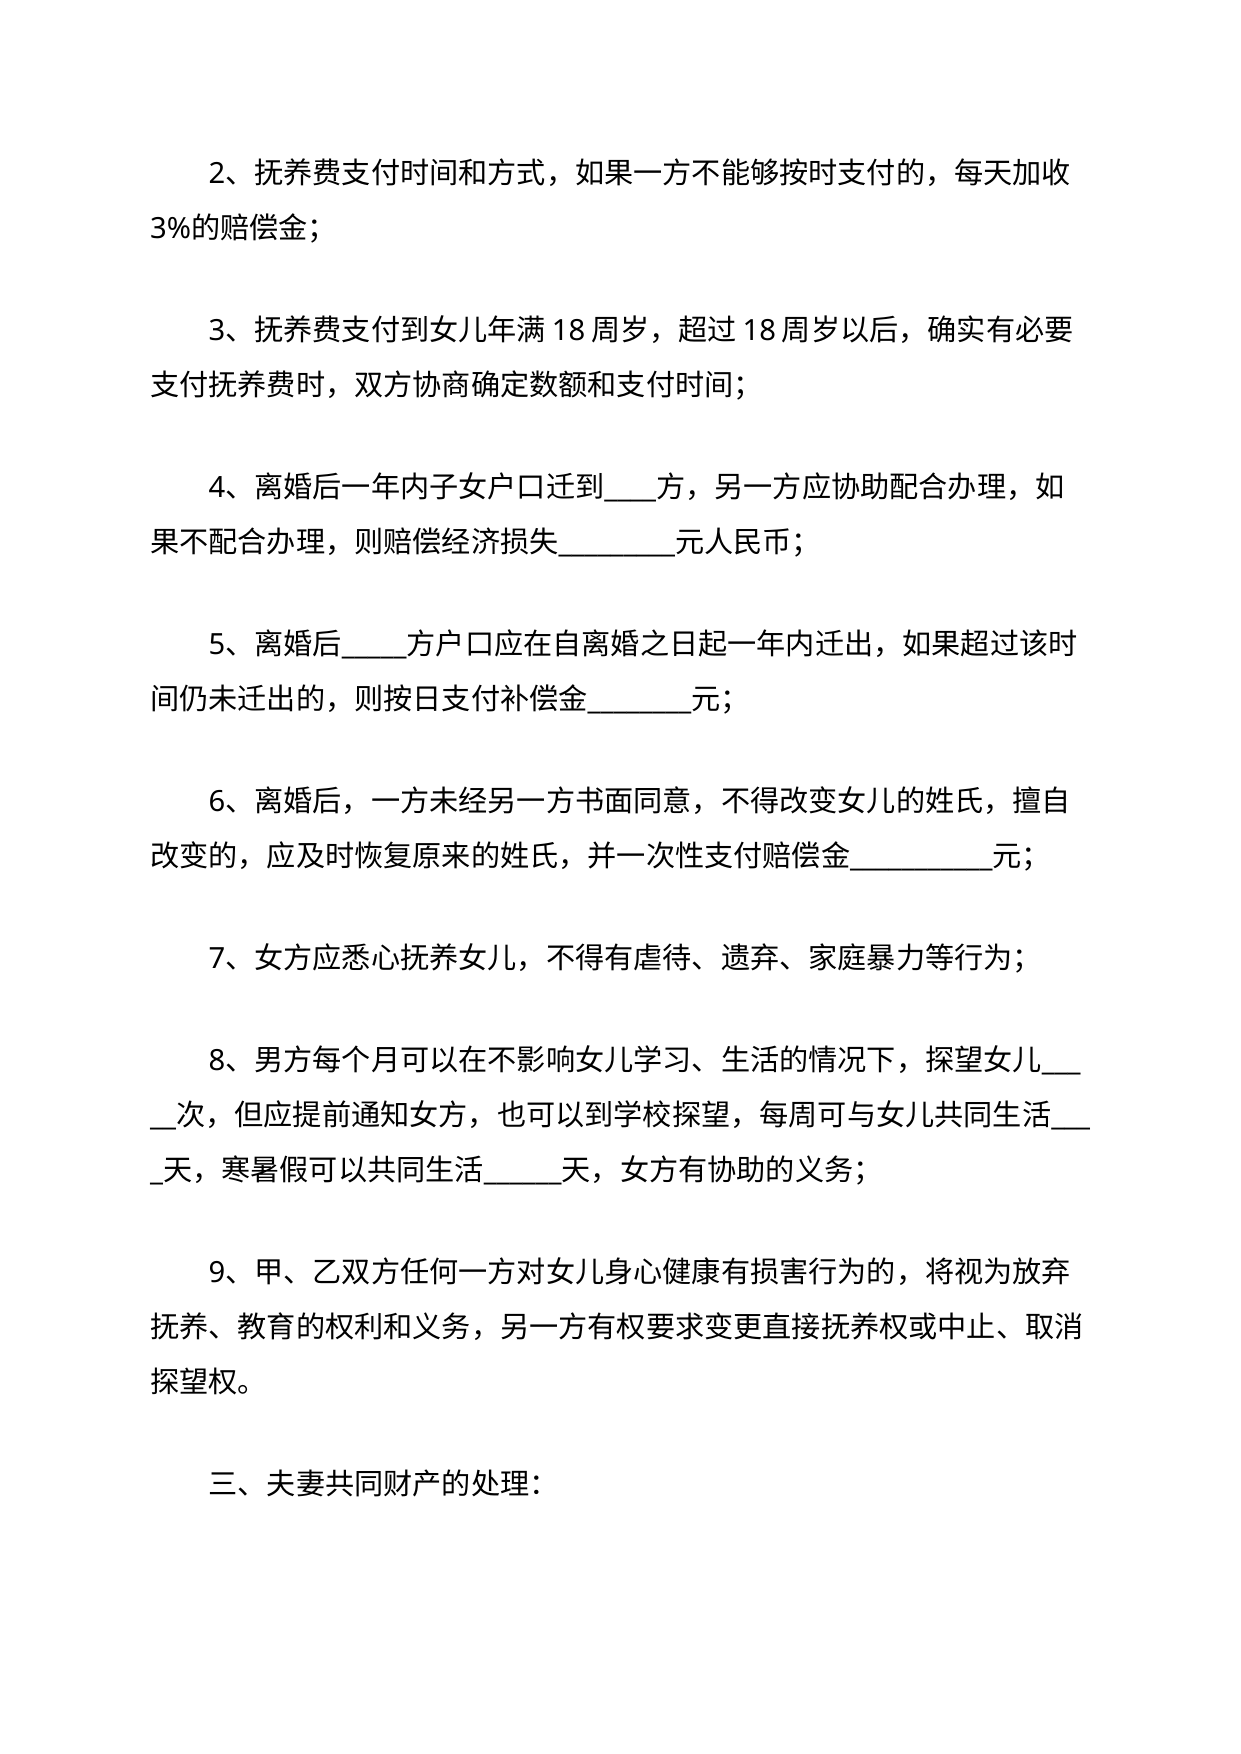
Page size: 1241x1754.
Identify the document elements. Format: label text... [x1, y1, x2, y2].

text 3、抚养费支付到女儿年满18周岁，超过18周岁以后，确实有必要支付抚养费时，双方协商确定数额和支付时间； [150, 307, 1090, 404]
text 4、离婚后一年内子女户口迁到____方，另一方应协助配合办理，如果不配合办理，则赔偿经济损失_________元人民币； [150, 464, 1090, 561]
text 9、甲、乙双方任何一方对女儿身心健康有损害行为的，将视为放弃抚养、教育的权利和义务，另一方有权要求变更直接抚养权或中止、取消探望权。 [150, 1249, 1090, 1401]
text 2、抚养费支付时间和方式，如果一方不能够按时支付的，每天加收3%的赔偿金； [150, 150, 1090, 247]
text 7、女方应悉心抚养女儿，不得有虐待、遗弃、家庭暴力等行为； [150, 935, 1090, 977]
text 6、离婚后，一方未经另一方书面同意，不得改变女儿的姓氏，擅自改变的，应及时恢复原来的姓氏，并一次性支付赔偿金___________元； [150, 778, 1090, 875]
text 8、男方每个月可以在不影响女儿学习、生活的情况下，探望女儿_____次，但应提前通知女方，也可以到学校探望，每周可与女儿共同生活____天，寒暑假可以共同生活______天，女方有协助的义务； [150, 1037, 1090, 1189]
text 三、夫妻共同财产的处理： [150, 1460, 1090, 1503]
text 5、离婚后_____方户口应在自离婚之日起一年内迁出，如果超过该时间仍未迁出的，则按日支付补偿金________元； [150, 621, 1090, 718]
